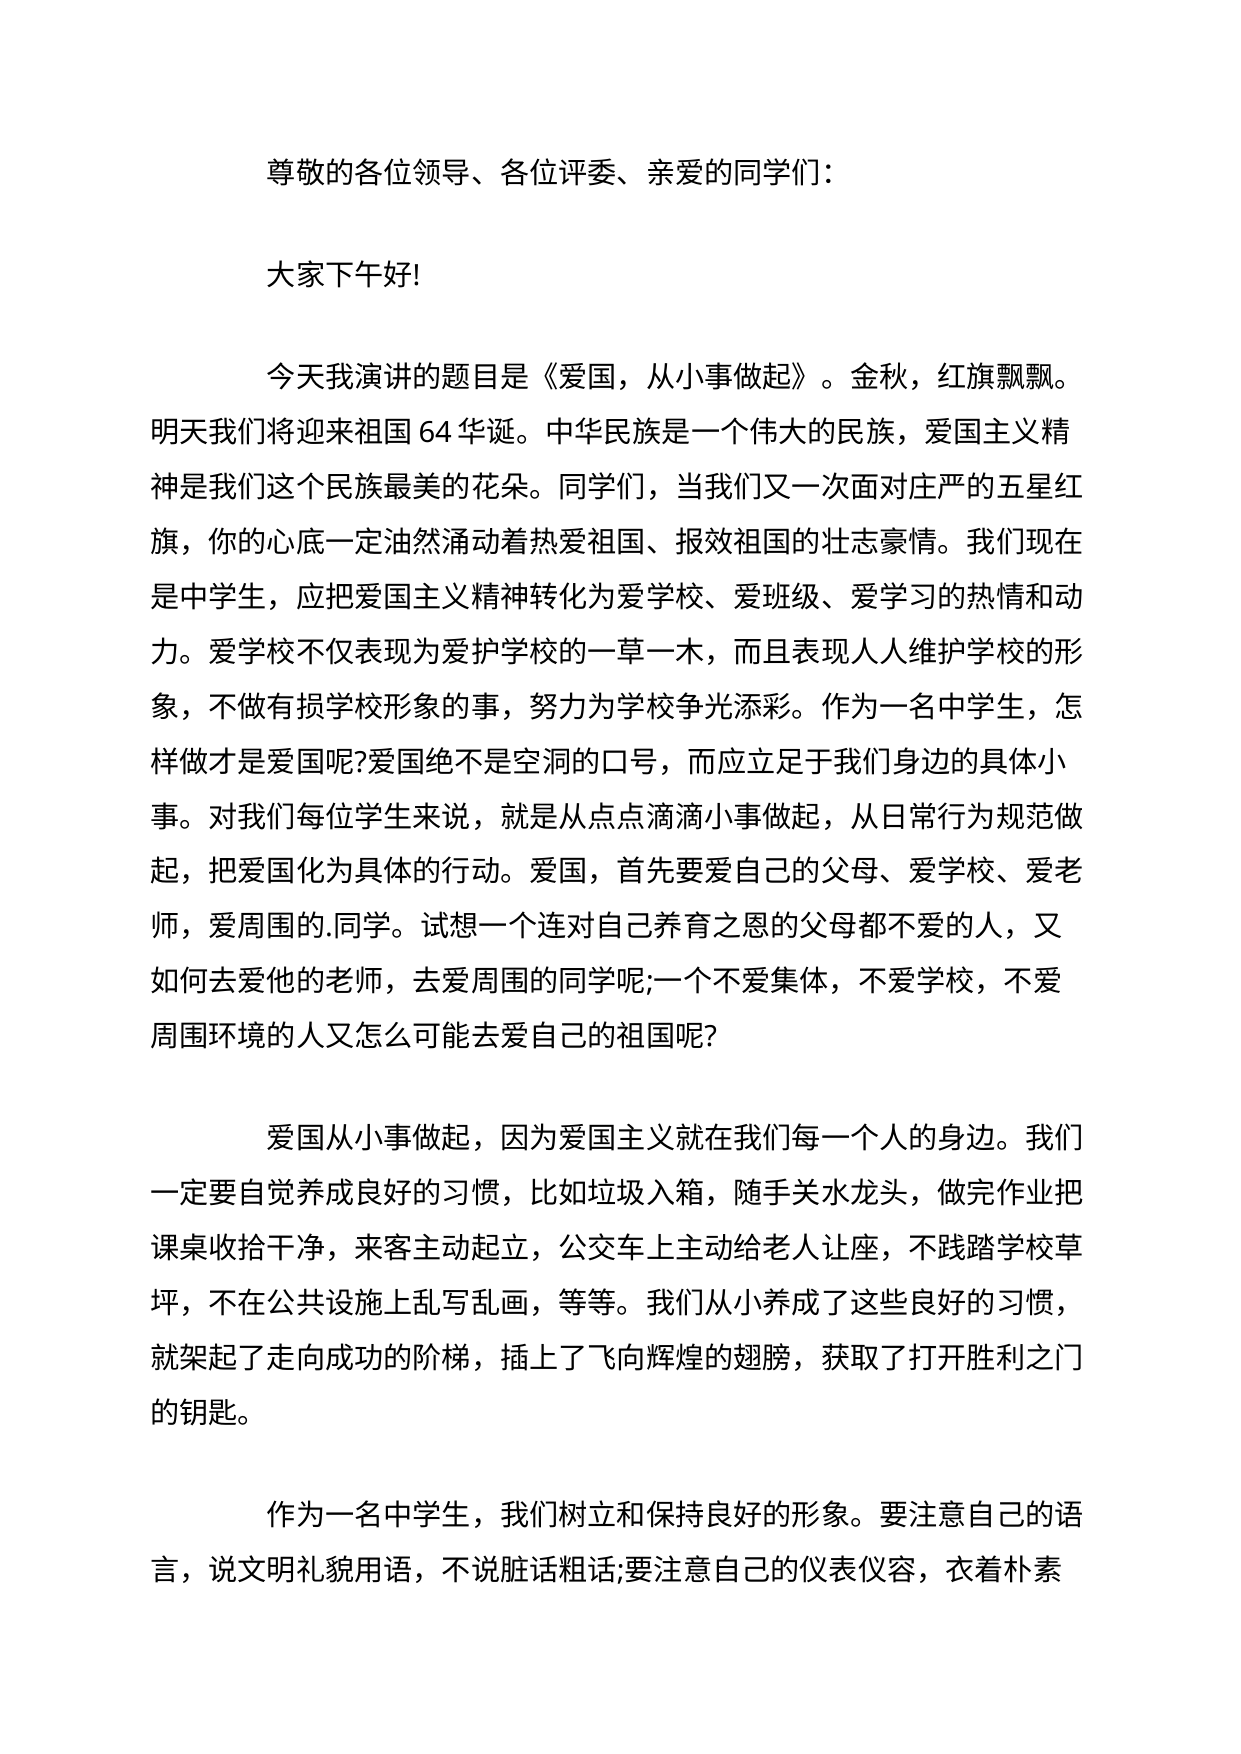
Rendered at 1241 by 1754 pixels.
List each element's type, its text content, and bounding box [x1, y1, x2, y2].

text 大家下午好! [150, 252, 1090, 294]
text 爱国从小事做起，因为爱国主义就在我们每一个人的身边。我们一定要自觉养成良好的习惯，比如垃圾入箱，随手关水龙头，做完作业把课桌收拾干净，来客主动起立，公交车上主动给老人让座，不践踏学校草坪，不在公共设施上乱写乱画，等等。我们从小养成了这些良好的习惯，就架起了走向成功的阶梯，插上了飞向辉煌的翅膀，获取了打开胜利之门的钥匙。 [150, 1115, 1090, 1432]
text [150, 1491, 1090, 1588]
text 尊敬的各位领导、各位评委、亲爱的同学们： [150, 150, 1090, 192]
text 今天我演讲的题目是《爱国，从小事做起》。金秋，红旗飘飘。明天我们将迎来祖国64华诞。中华民族是一个伟大的民族，爱国主义精神是我们这个民族最美的花朵。同学们，当我们又一次面对庄严的五星红旗，你的心底一定油然涌动着热爱祖国、报效祖国的壮志豪情。我们现在是中学生，应把爱国主义精神转化为爱学校、爱班级、爱学习的热情和动力。爱学校不仅表现为爱护学校的一草一木，而且表现人人维护学校的形象，不做有损学校形象的事，努力为学校争光添彩。作为一名中学生，怎样做才是爱国呢?爱国绝不是空洞的口号，而应立足于我们身边的具体小事。对我们每位学生来说，就是从点点滴滴小事做起，从日常行为规范做起，把爱国化为具体的行动。爱国，首先要爱自己的父母、爱学校、爱老师，爱周围的.同学。试想一个连对自己养育之恩的父母都不爱的人，又如何去爱他的老师，去爱周围的同学呢;一个不爱集体，不爱学校，不爱周围环境的人又怎么可能去爱自己的祖国呢? [150, 354, 1090, 1055]
